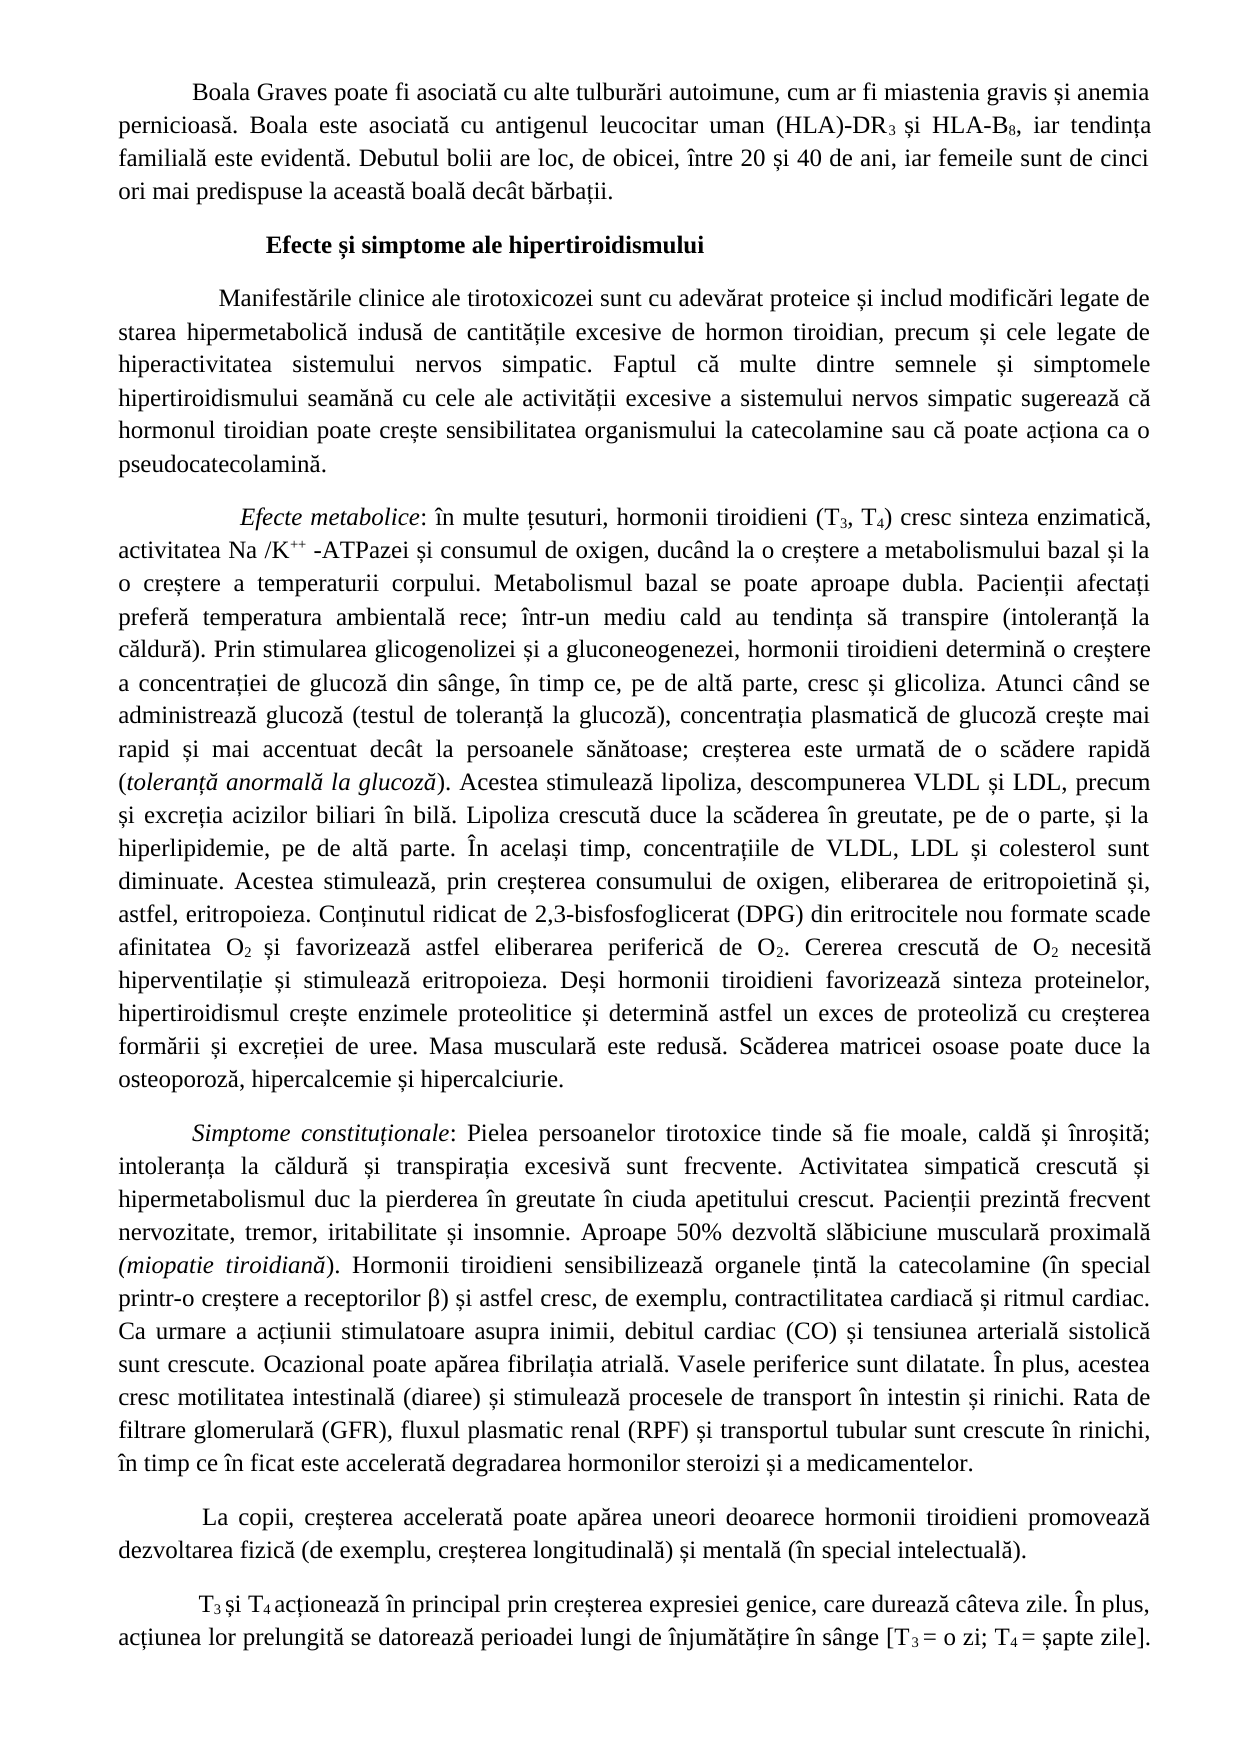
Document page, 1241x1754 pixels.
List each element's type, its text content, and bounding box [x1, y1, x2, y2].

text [118, 1589, 1152, 1650]
text Manifestările clinice ale tirotoxicozei sunt cu adevărat proteice și includ modificări legate de starea hipermetabolică indusă de cantitățile excesive de hormon tiroidian, precum și cele legate de hiperactivitatea sistemului nervos simpatic. Faptul că multe dintre semnele și simptomele hipertiroidismului seamănă cu cele ale activității excesive a sistemului nervos simpatic sugerează că hormonul tiroidian poate crește sensibilitatea organismului la catecolamine sau că poate acționa ca o pseudocatecolamină. [118, 283, 1152, 477]
text Simptome constituționale: Pielea persoanelor tirotoxice tinde să fie moale, caldă și înroșită; intoleranța la căldură și transpirația excesivă sunt frecvente. Activitatea simpatică crescută și hipermetabolismul duc la pierderea în greutate în ciuda apetitului crescut. Pacienții prezintă frecvent nervozitate, tremor, iritabilitate și insomnie. Aproape 50% dezvoltă slăbiciune musculară proximală (miopatie tiroidiană). Hormonii tiroidieni sensibilizează organele țintă la catecolamine (în special printr-o creștere a receptorilor β) și astfel cresc, de exemplu, contractilitatea cardiacă și ritmul cardiac. Ca urmare a acțiunii stimulatoare asupra inimii, debitul cardiac (CO) și tensiunea arterială sistolică sunt crescute. Ocazional poate apărea fibrilația atrială. Vasele periferice sunt dilatate. În plus, acestea cresc motilitatea intestinală (diaree) și stimulează procesele de transport în intestin și rinichi. Rata de filtrare glomerulară (GFR), fluxul plasmatic renal (RPF) și transportul tubular sunt crescute în rinichi, în timp ce în ficat este accelerată degradarea hormonilor steroizi și a medicamentelor. [118, 1118, 1152, 1477]
text Efecte metabolice: în multe țesuturi, hormonii tiroidieni (T3, T4) cresc sinteza enzimatică, activitatea Na /K++ -ATPazei și consumul de oxigen, ducând la o creștere a metabolismului bazal și la o creștere a temperaturii corpului. Metabolismul bazal se poate aproape dubla. Pacienții afectați preferă temperatura ambientală rece; într-un mediu cald au tendința să transpire (intoleranță la căldură). Prin stimularea glicogenolizei și a gluconeogenezei, hormonii tiroidieni determină o creștere a concentrației de glucoză din sânge, în timp ce, pe de altă parte, cresc și glicoliza. Atunci când se administrează glucoză (testul de toleranță la glucoză), concentrația plasmatică de glucoză crește mai rapid și mai accentuat decât la persoanele sănătoase; creșterea este urmată de o scădere rapidă (toleranță anormală la glucoză). Acestea stimulează lipoliza, descompunerea VLDL și LDL, precum și excreția acizilor biliari în bilă. Lipoliza crescută duce la scăderea în greutate, pe de o parte, și la hiperlipidemie, pe de altă parte. În același timp, concentrațiile de VLDL, LDL și colesterol sunt diminuate. Acestea stimulează, prin creșterea consumului de oxigen, eliberarea de eritropoietină și, astfel, eritropoieza. Conținutul ridicat de 2,3-bisfosfoglicerat (DPG) din eritrocitele nou formate scade afinitatea O2 și favorizează astfel eliberarea periferică de O2. Cererea crescută de O2 necesită hiperventilație și stimulează eritropoieza. Deși hormonii tiroidieni favorizează sinteza proteinelor, hipertiroidismul crește enzimele proteolitice și determină astfel un exces de proteoliză cu creșterea formării și excreției de uree. Masa musculară este redusă. Scăderea matricei osoase poate duce la osteoporoză, hipercalcemie și hipercalciurie. [118, 502, 1152, 1093]
text Efecte și simptome ale hipertiroidismului [192, 230, 1152, 258]
text La copii, creșterea accelerată poate apărea uneori deoarece hormonii tiroidieni promovează dezvoltarea fizică (de exemplu, creșterea longitudinală) și mentală (în special intelectuală). [118, 1502, 1152, 1563]
text Boala Graves poate fi asociată cu alte tulburări autoimune, cum ar fi miastenia gravis și anemia pernicioasă. Boala este asociată cu antigenul leucocitar uman (HLA)-DR3 și HLA-B8, iar tendința familială este evidentă. Debutul bolii are loc, de obicei, între 20 și 40 de ani, iar femeile sunt de cinci ori mai predispuse la această boală decât bărbații. [118, 77, 1152, 204]
